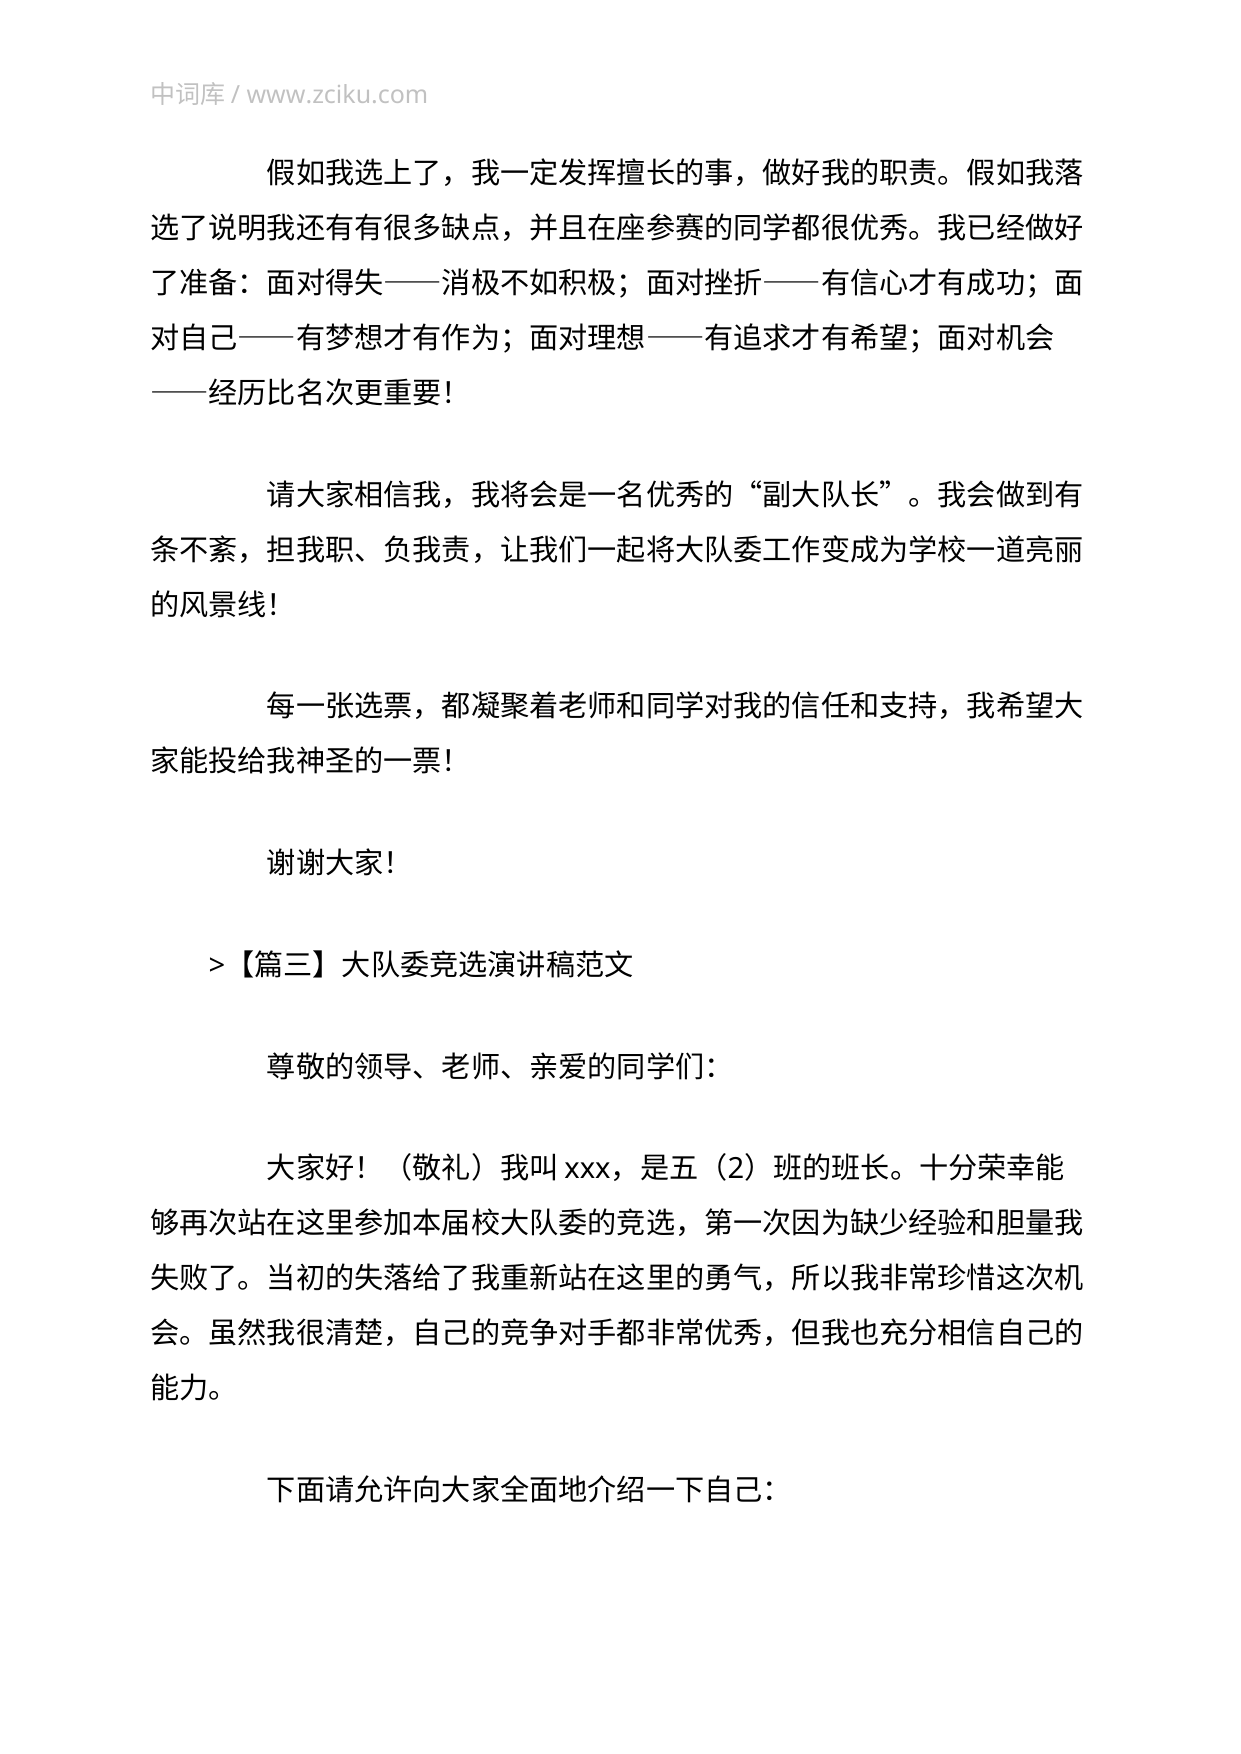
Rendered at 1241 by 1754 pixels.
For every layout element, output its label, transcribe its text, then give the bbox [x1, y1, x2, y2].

text 假如我选上了，我一定发挥擅长的事，做好我的职责。假如我落选了说明我还有有很多缺点，并且在座参赛的同学都很优秀。我已经做好了准备：面对得失——消极不如积极；面对挫折——有信心才有成功；面对自己——有梦想才有作为；面对理想——有追求才有希望；面对机会——经历比名次更重要！ [150, 150, 1090, 412]
text 每一张选票，都凝聚着老师和同学对我的信任和支持，我希望大家能投给我神圣的一票！ [150, 683, 1090, 780]
text 大家好！（敬礼）我叫xxx，是五（2）班的班长。十分荣幸能够再次站在这里参加本届校大队委的竞选，第一次因为缺少经验和胆量我失败了。当初的失落给了我重新站在这里的勇气，所以我非常珍惜这次机会。虽然我很清楚，自己的竞争对手都非常优秀，但我也充分相信自己的能力。 [150, 1145, 1090, 1407]
text >【篇三】大队委竞选演讲稿范文 [150, 941, 1090, 984]
text 请大家相信我，我将会是一名优秀的“副大队长”。我会做到有条不紊，担我职、负我责，让我们一起将大队委工作变成为学校一道亮丽的风景线！ [150, 471, 1090, 623]
text 尊敬的领导、老师、亲爱的同学们： [150, 1043, 1090, 1086]
text 下面请允许向大家全面地介绍一下自己： [150, 1467, 1090, 1509]
text 谢谢大家！ [150, 839, 1090, 882]
